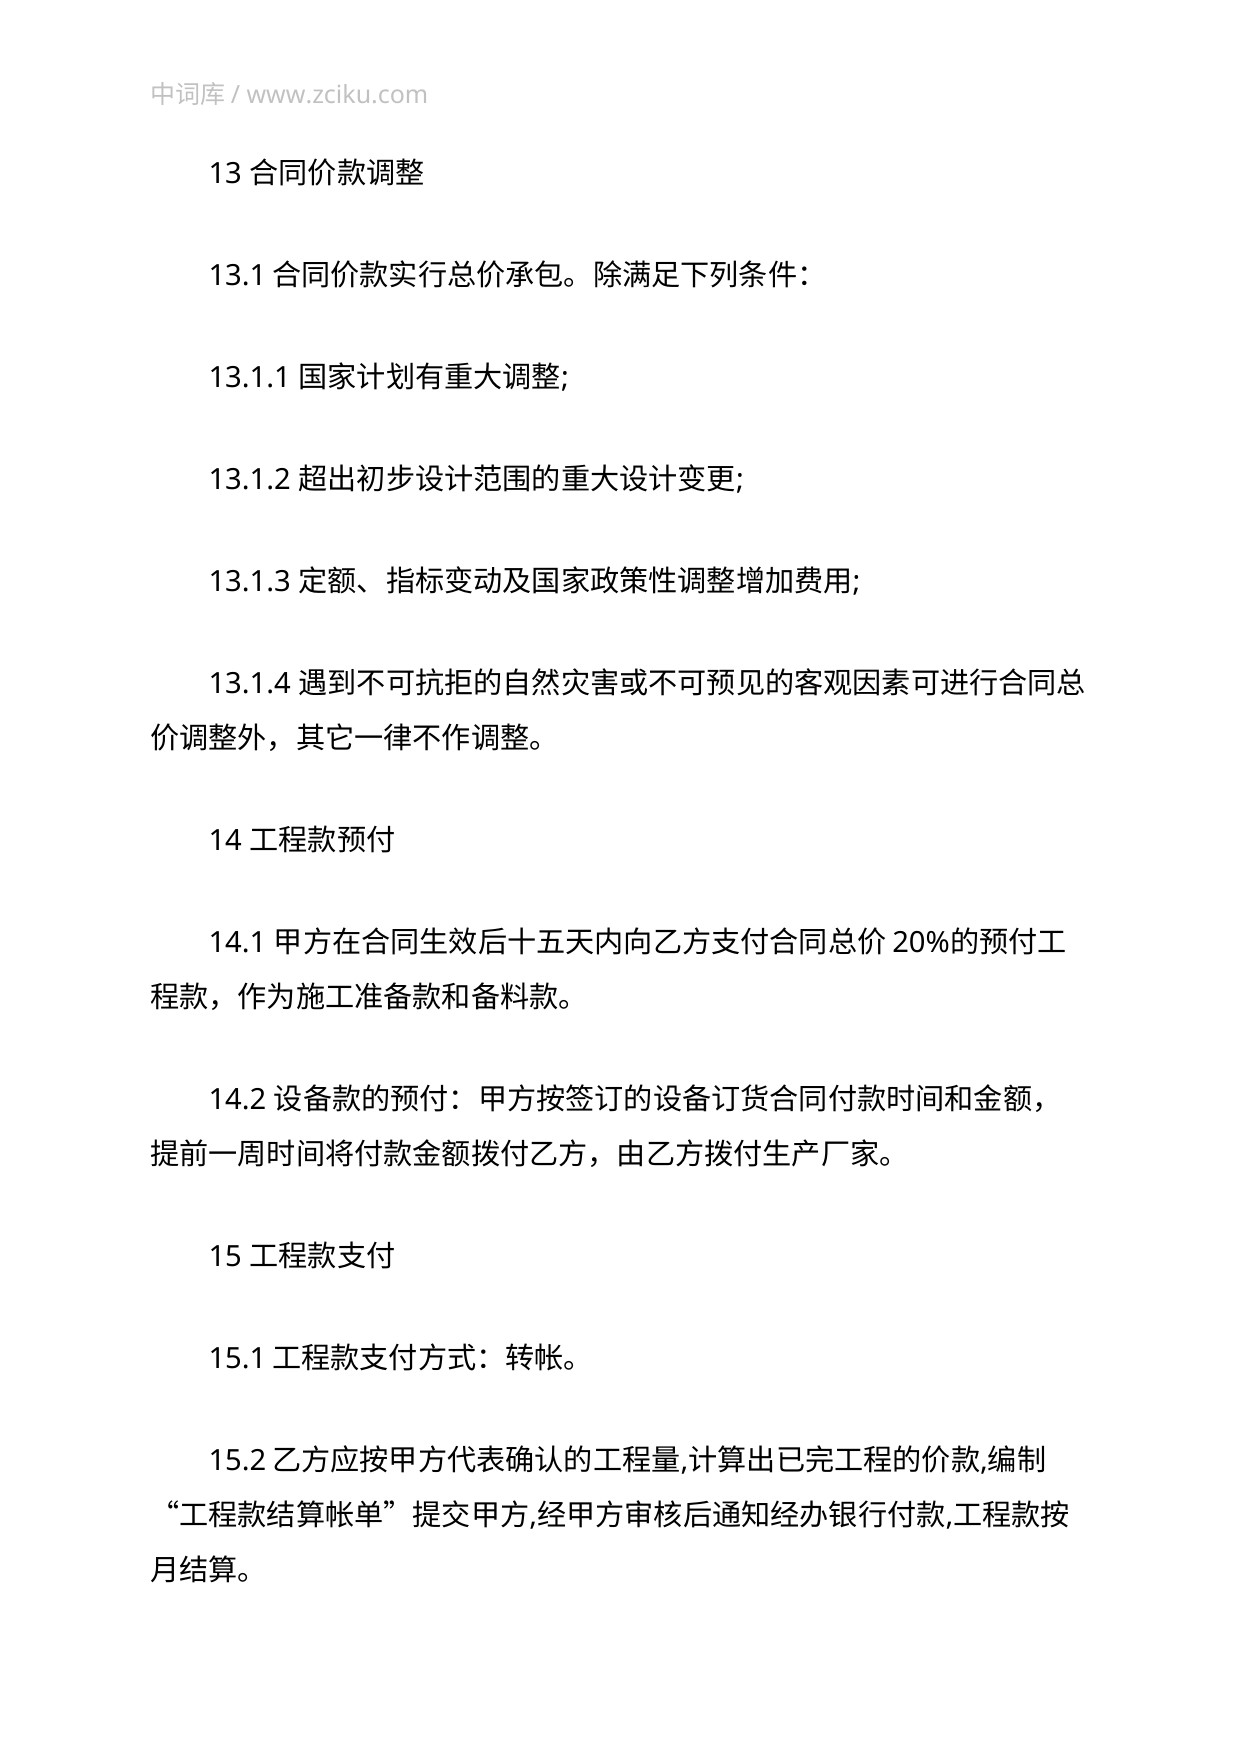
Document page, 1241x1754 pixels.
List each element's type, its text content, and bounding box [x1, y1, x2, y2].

text 15 工程款支付 [150, 1232, 1090, 1274]
text 13 合同价款调整 [150, 150, 1090, 192]
text 14 工程款预付 [150, 817, 1090, 859]
text 13.1.2 超出初步设计范围的重大设计变更; [150, 456, 1090, 498]
text 13.1.1 国家计划有重大调整; [150, 354, 1090, 396]
text 15.2乙方应按甲方代表确认的工程量,计算出已完工程的价款,编制“工程款结算帐单”提交甲方,经甲方审核后通知经办银行付款,工程款按月结算。 [150, 1436, 1090, 1588]
text 13.1.4 遇到不可抗拒的自然灾害或不可预见的客观因素可进行合同总价调整外，其它一律不作调整。 [150, 660, 1090, 757]
text 14.2 设备款的预付：甲方按签订的设备订货合同付款时间和金额，提前一周时间将付款金额拨付乙方，由乙方拨付生产厂家。 [150, 1075, 1090, 1173]
text 13.1.3 定额、指标变动及国家政策性调整增加费用; [150, 558, 1090, 600]
text 13.1合同价款实行总价承包。除满足下列条件： [150, 252, 1090, 294]
text 15.1工程款支付方式：转帐。 [150, 1334, 1090, 1377]
text 14.1 甲方在合同生效后十五天内向乙方支付合同总价20%的预付工程款，作为施工准备款和备料款。 [150, 919, 1090, 1016]
